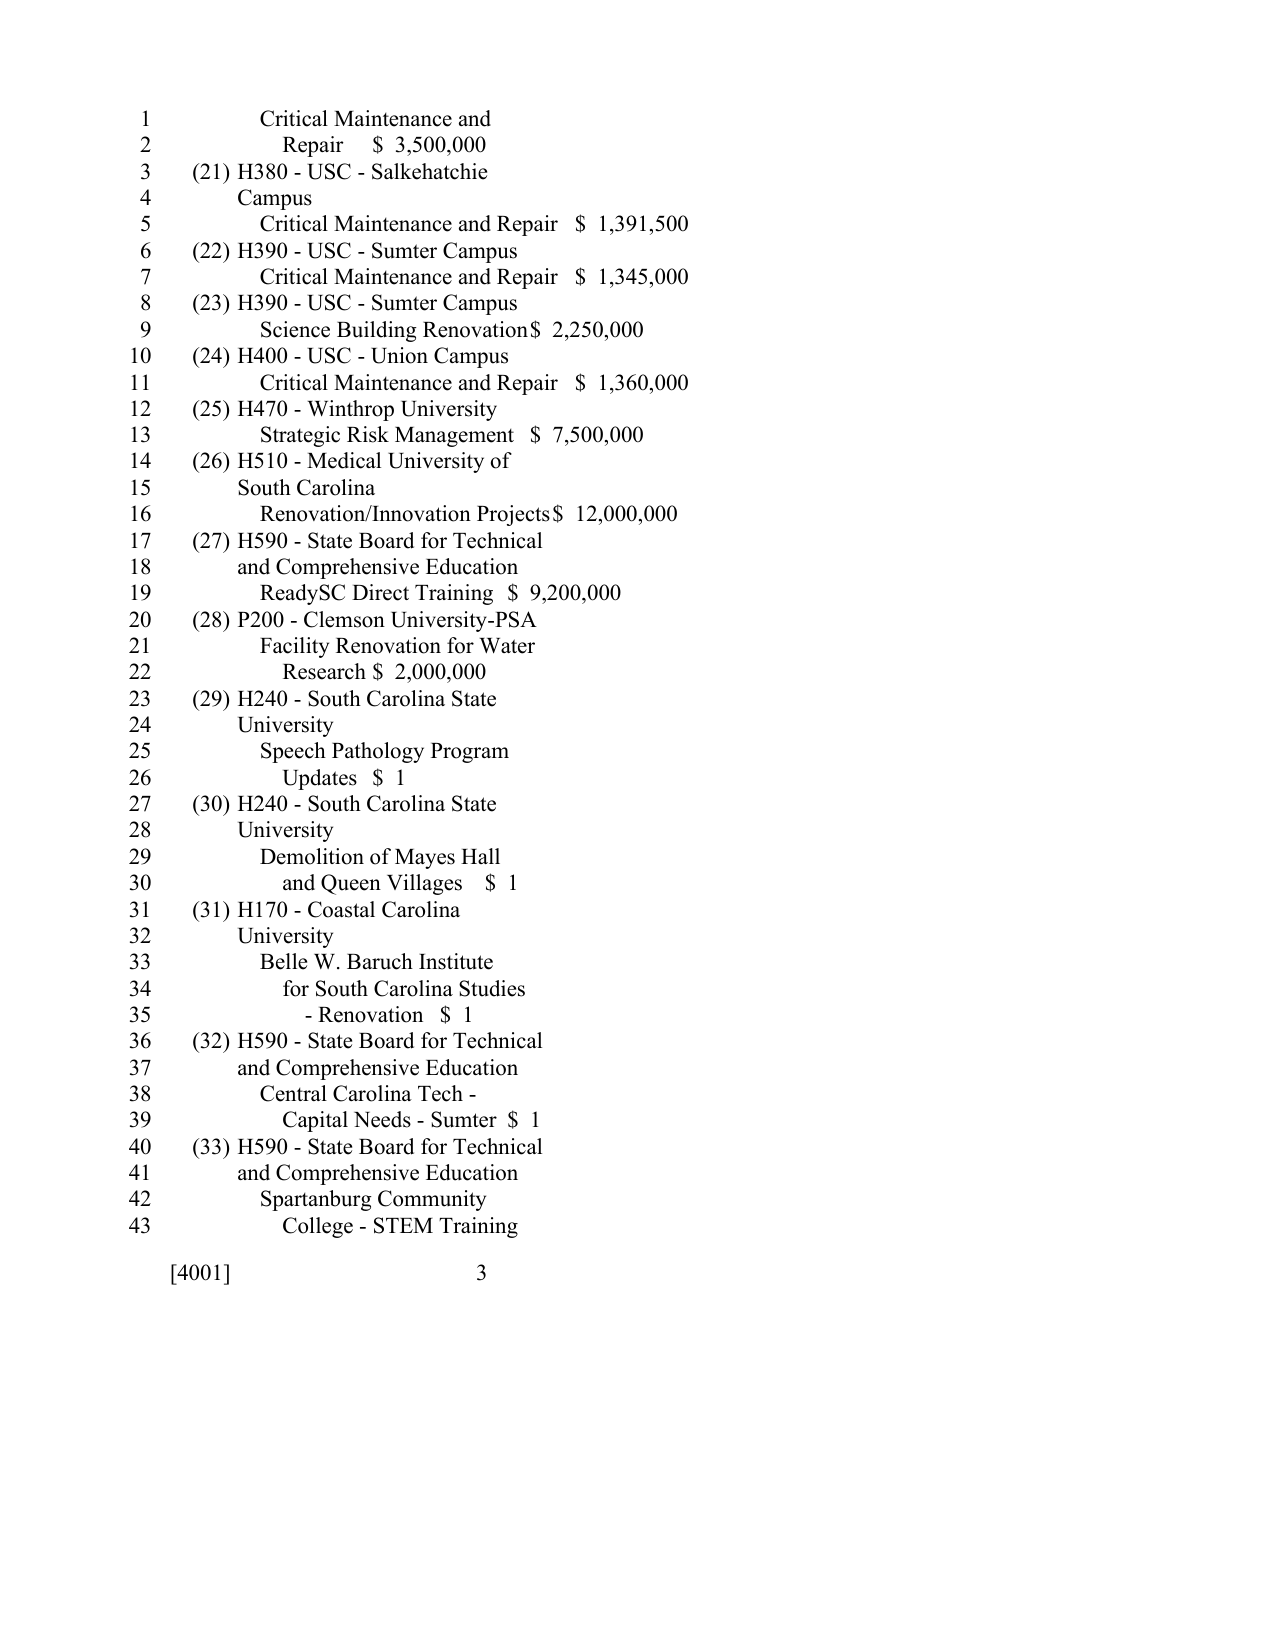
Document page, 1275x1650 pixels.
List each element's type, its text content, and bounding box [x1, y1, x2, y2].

text ReadySC Direct Training $ 9,200,000 [169, 579, 787, 606]
text Research $ 2,000,000 [169, 658, 787, 685]
text Science Building Renovation $ 2,250,000 [169, 316, 787, 342]
text (26) H510 - Medical University of [169, 448, 787, 474]
text (23) H390 - USC - Sumter Campus [169, 289, 787, 316]
text Critical Maintenance and Repair $ 1,360,000 [169, 368, 787, 395]
text Campus [169, 184, 787, 210]
text Central Carolina Tech - [169, 1080, 787, 1106]
text and Comprehensive Education [169, 1159, 787, 1186]
text Strategic Risk Management $ 7,500,000 [169, 421, 787, 448]
text College - STEM Training [169, 1212, 787, 1238]
text Renovation/Innovation Projects $ 12,000,000 [169, 500, 787, 527]
text Critical Maintenance and Repair $ 1,345,000 [169, 263, 787, 289]
text University [169, 817, 787, 843]
text South Carolina [169, 474, 787, 500]
text and Comprehensive Education [169, 1054, 787, 1080]
text Critical Maintenance and Repair $ 1,391,500 [169, 210, 787, 237]
text Facility Renovation for Water [169, 632, 787, 658]
text (29) H240 - South Carolina State [169, 685, 787, 711]
text Repair $ 3,500,000 [169, 131, 787, 158]
text (30) H240 - South Carolina State [169, 790, 787, 817]
text Demolition of Mayes Hall [169, 843, 787, 869]
text (28) P200 - Clemson University-PSA [169, 606, 787, 632]
text Belle W. Baruch Institute [169, 948, 787, 975]
text Spartanburg Community [169, 1186, 787, 1212]
text - Renovation $ 1 [169, 1001, 787, 1027]
text University [169, 711, 787, 737]
text Critical Maintenance and [169, 105, 787, 131]
text and Comprehensive Education [169, 553, 787, 579]
text (25) H470 - Winthrop University [169, 395, 787, 421]
text (22) H390 - USC - Sumter Campus [169, 237, 787, 263]
text (24) H400 - USC - Union Campus [169, 342, 787, 368]
text and Queen Villages $ 1 [169, 869, 787, 896]
text (31) H170 - Coastal Carolina [169, 896, 787, 922]
text (27) H590 - State Board for Technical [169, 527, 787, 553]
text (21) H380 - USC - Salkehatchie [169, 158, 787, 184]
text for South Carolina Studies [169, 975, 787, 1001]
text (32) H590 - State Board for Technical [169, 1027, 787, 1054]
text Capital Needs - Sumter $ 1 [169, 1106, 787, 1133]
text University [169, 922, 787, 948]
text (33) H590 - State Board for Technical [169, 1133, 787, 1159]
text Updates $ 1 [169, 764, 787, 790]
text Speech Pathology Program [169, 737, 787, 764]
